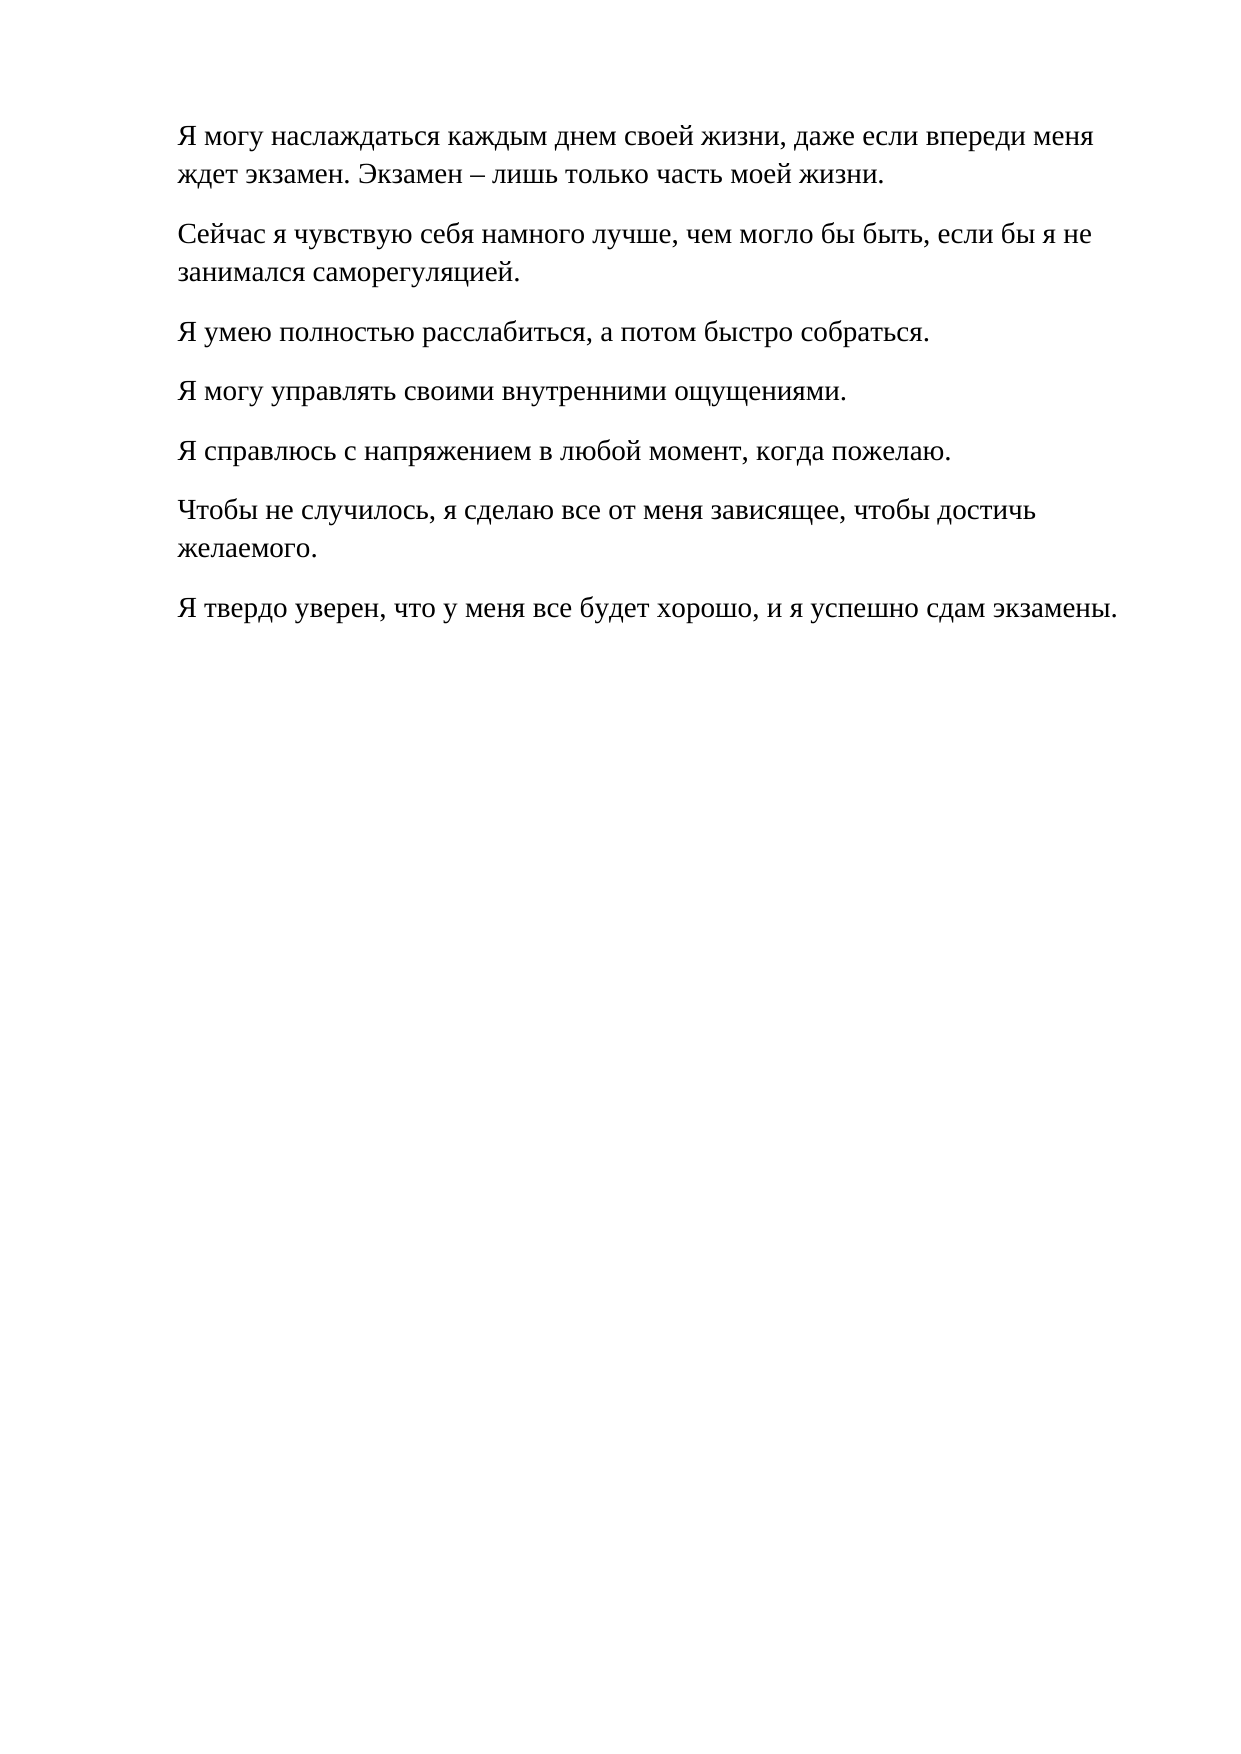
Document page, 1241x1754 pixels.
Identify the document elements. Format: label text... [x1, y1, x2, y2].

text Я умею полностью расслабиться, а потом быстро собраться. [177, 314, 1152, 347]
text Чтобы не случилось, я сделаю все от меня зависящее, чтобы достичь желаемого. [177, 492, 1152, 564]
text Сейчас я чувствую себя намного лучше, чем могло бы быть, если бы я не занимался саморегуляцией. [177, 216, 1152, 288]
text Я справлюсь с напряжением в любой момент, когда пожелаю. [177, 433, 1152, 466]
text Я могу управлять своими внутренними ощущениями. [177, 373, 1152, 407]
text Я твердо уверен, что у меня все будет хорошо, и я успешно сдам экзамены. [177, 590, 1152, 623]
text Я могу наслаждаться каждым днем своей жизни, даже если впереди меня ждет экзамен. Экзамен – лишь только часть моей жизни. [177, 118, 1152, 190]
